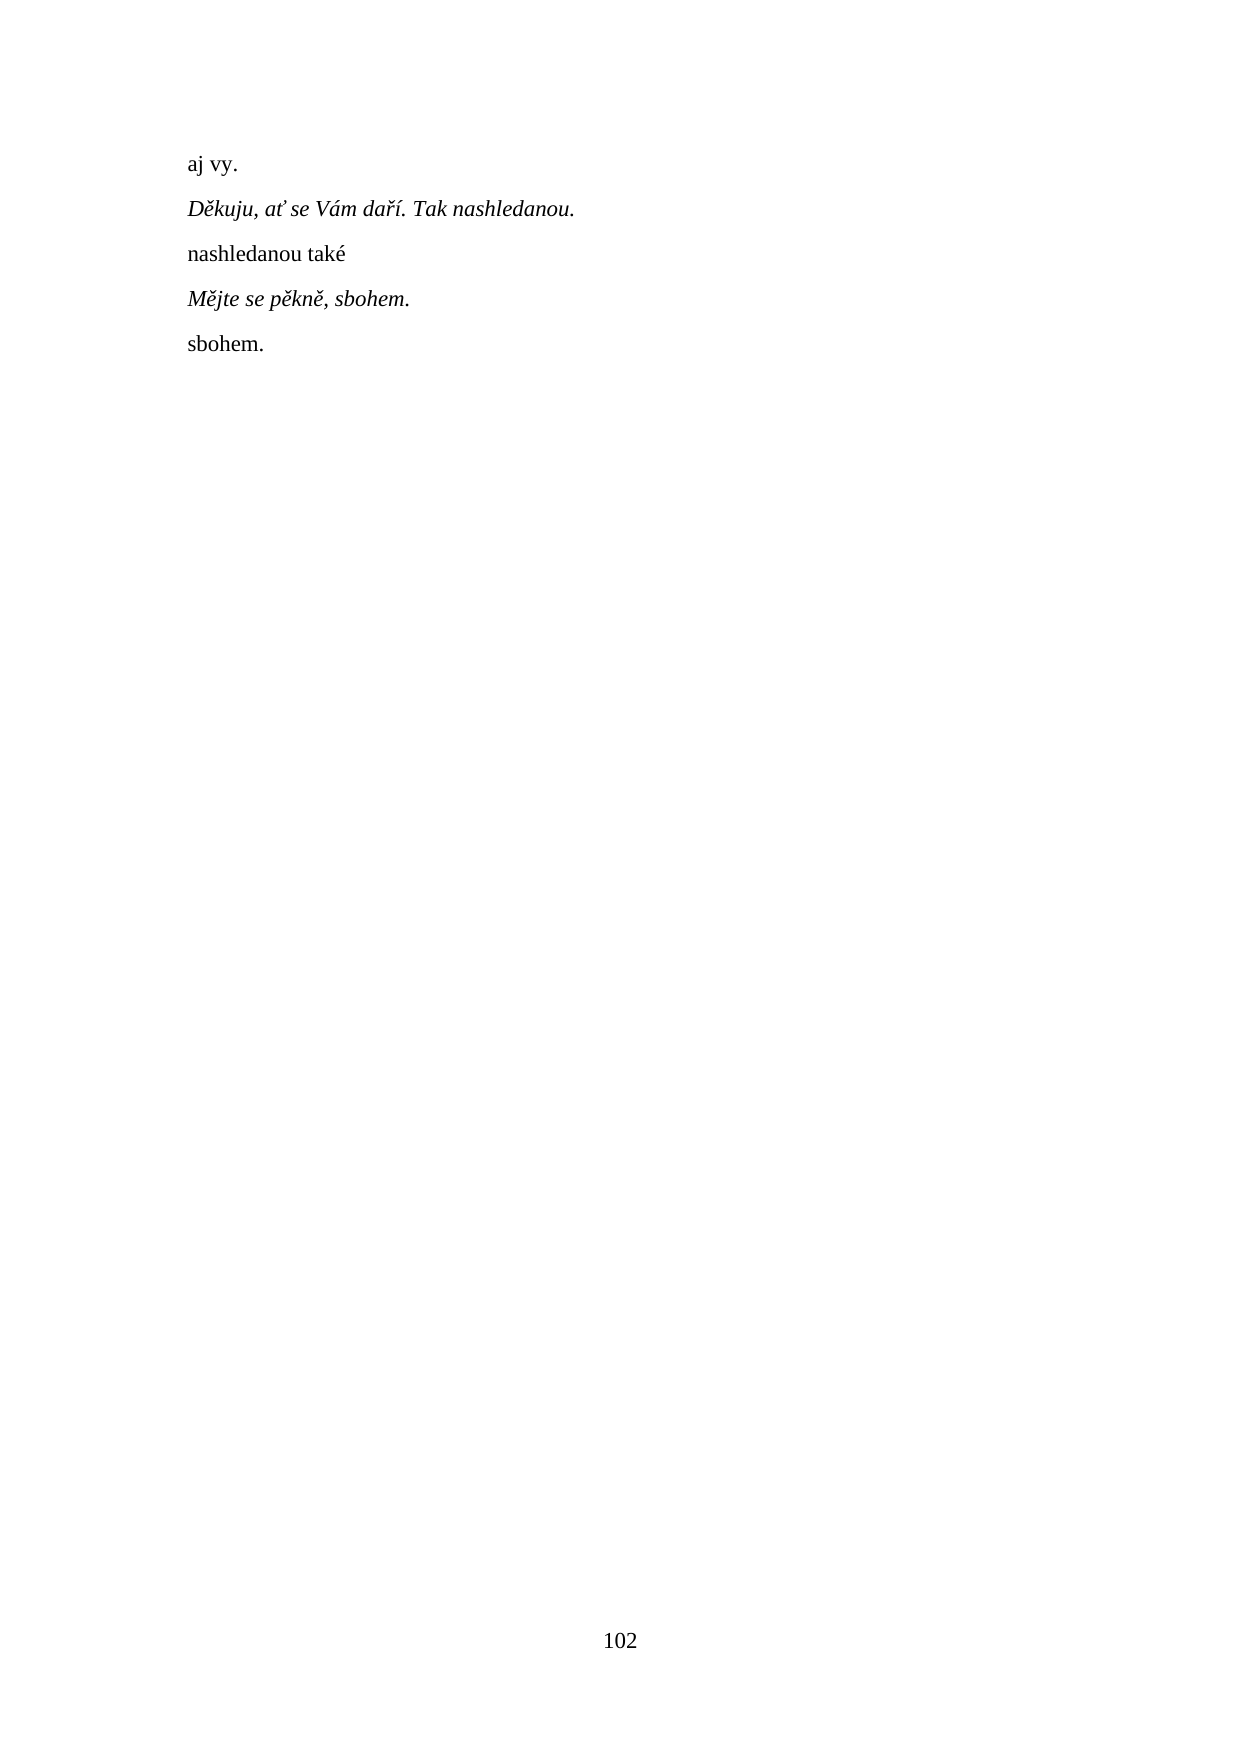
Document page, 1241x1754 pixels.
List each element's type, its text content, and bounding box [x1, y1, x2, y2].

text aj vy. [187, 150, 1053, 176]
text nashledanou také [187, 240, 1053, 267]
text sbohem. [187, 330, 1053, 357]
text Mějte se pěkně, sbohem. [187, 285, 1053, 312]
text Děkuju, ať se Vám daří. Tak nashledanou. [187, 195, 1053, 221]
